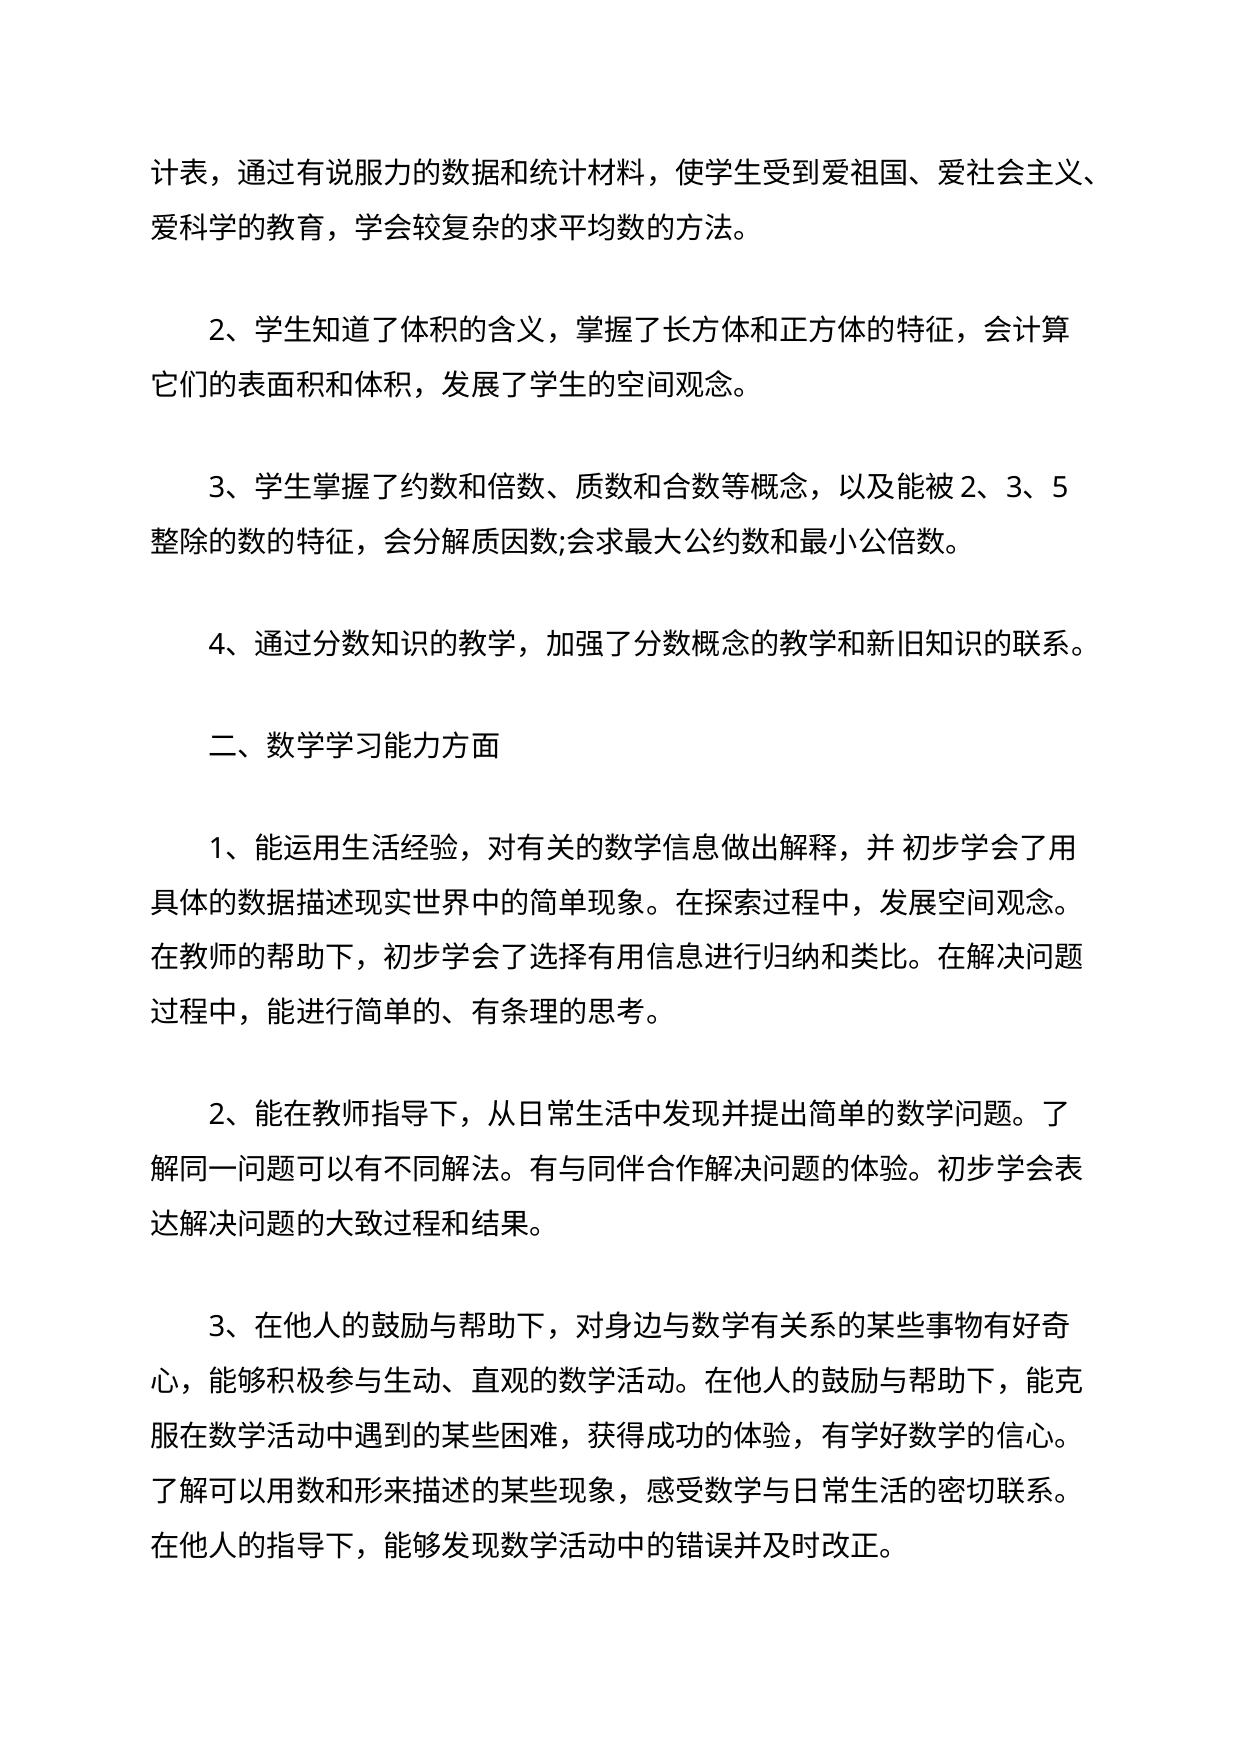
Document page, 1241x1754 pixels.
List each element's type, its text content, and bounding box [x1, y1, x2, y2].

text 3、学生掌握了约数和倍数、质数和合数等概念，以及能被2、3、5整除的数的特征，会分解质因数;会求最大公约数和最小公倍数。 [150, 463, 1090, 561]
text 二、数学学习能力方面 [150, 722, 1090, 765]
text 1、能运用生活经验，对有关的数学信息做出解释，并 初步学会了用具体的数据描述现实世界中的简单现象。在探索过程中，发展空间观念。在教师的帮助下，初步学会了选择有用信息进行归纳和类比。在解决问题过程中，能进行简单的、有条理的思考。 [150, 824, 1090, 1031]
text 2、学生知道了体积的含义，掌握了长方体和正方体的特征，会计算它们的表面积和体积，发展了学生的空间观念。 [150, 307, 1090, 404]
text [150, 150, 1090, 247]
text 2、能在教师指导下，从日常生活中发现并提出简单的数学问题。了解同一问题可以有不同解法。有与同伴合作解决问题的体验。初步学会表达解决问题的大致过程和结果。 [150, 1091, 1090, 1243]
text 3、在他人的鼓励与帮助下，对身边与数学有关系的某些事物有好奇心，能够积极参与生动、直观的数学活动。在他人的鼓励与帮助下，能克服在数学活动中遇到的某些困难，获得成功的体验，有学好数学的信心。了解可以用数和形来描述的某些现象，感受数学与日常生活的密切联系。在他人的指导下，能够发现数学活动中的错误并及时改正。 [150, 1302, 1090, 1564]
text 4、通过分数知识的教学，加强了分数概念的教学和新旧知识的联系。 [150, 620, 1090, 663]
